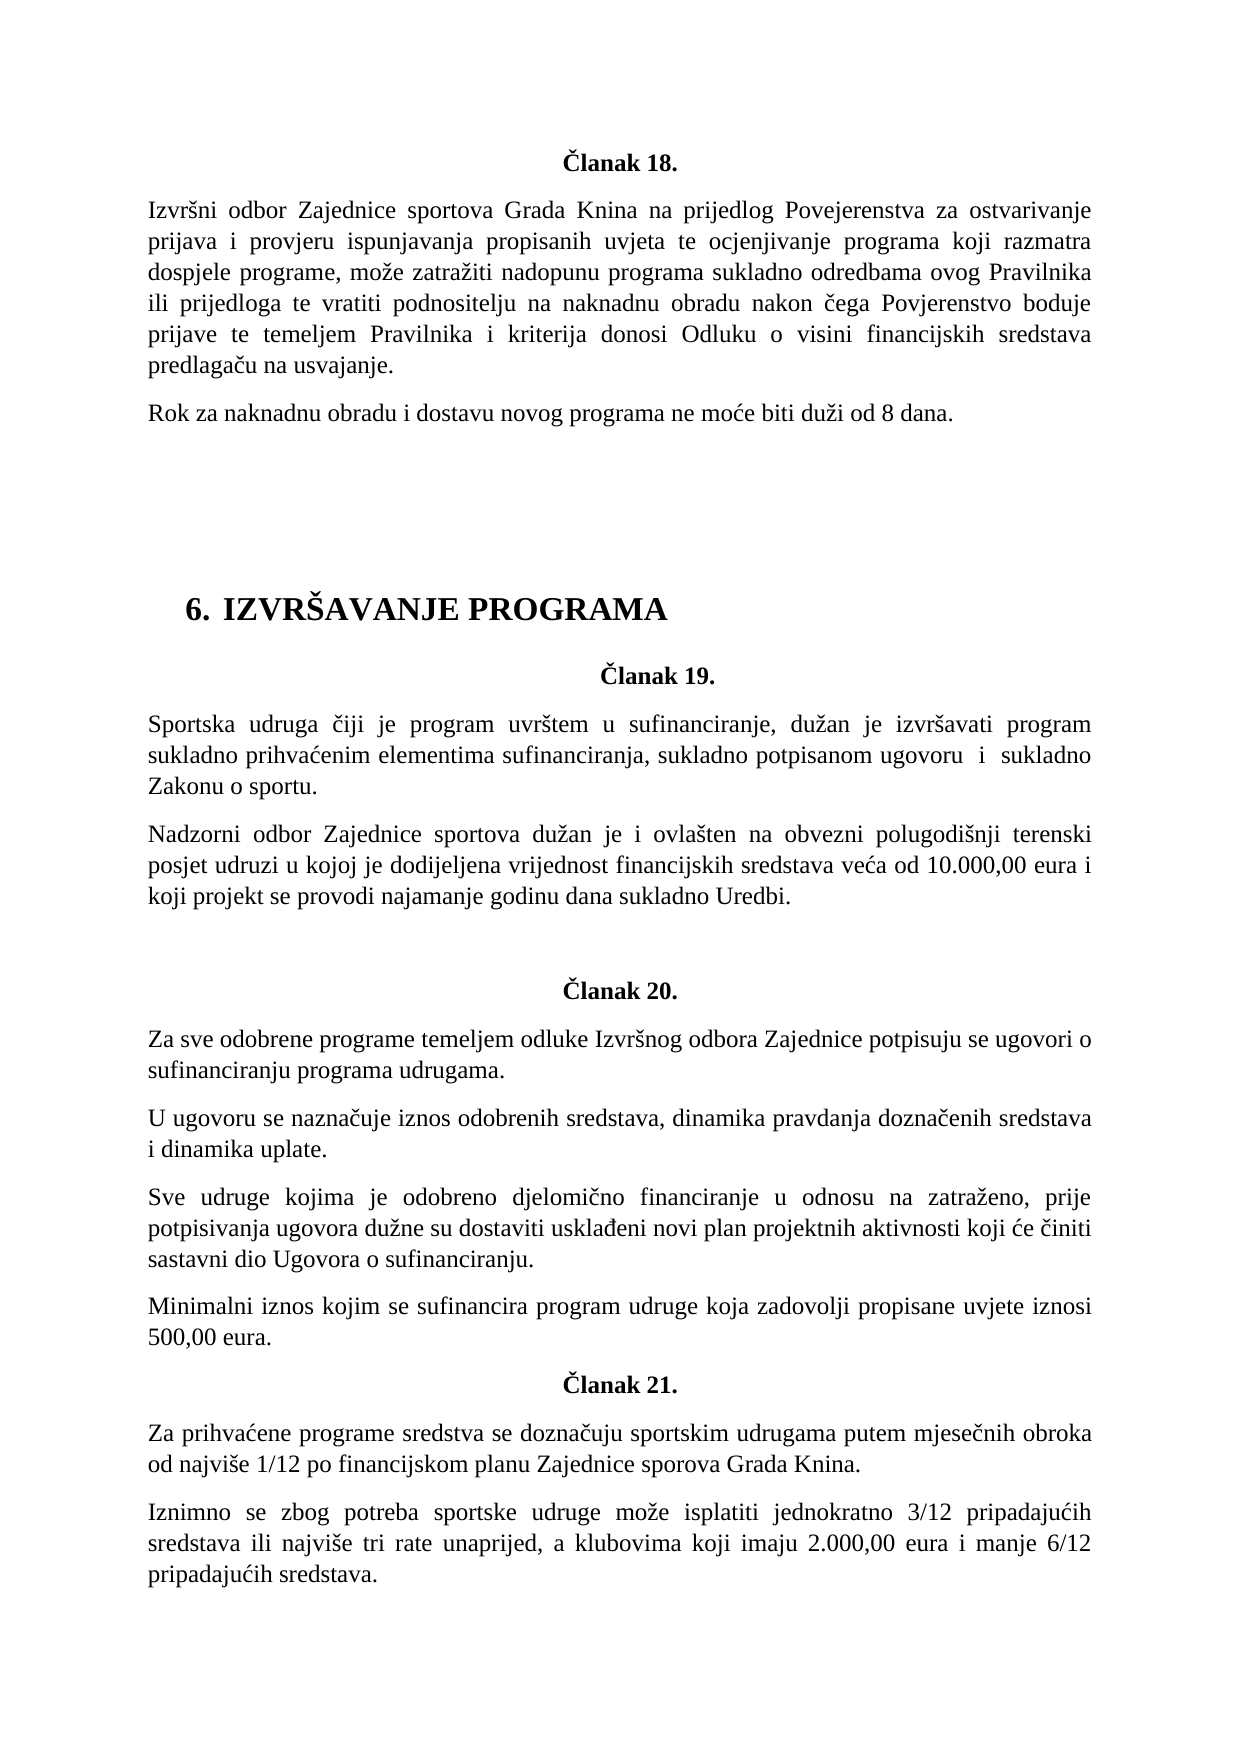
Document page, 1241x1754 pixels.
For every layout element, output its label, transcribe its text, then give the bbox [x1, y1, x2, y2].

text Iznimno se zbog potreba sportske udruge može isplatiti jednokratno 3/12 pripadajućih sredstava ili najviše tri rate unaprijed, a klubovima koji imaju 2.000,00 eura i manje 6/12 pripadajućih sredstava. [148, 1497, 1093, 1587]
text Članak 20. [148, 976, 1093, 1005]
text Članak 21. [148, 1370, 1093, 1399]
text Izvršni odbor Zajednice sportova Grada Knina na prijedlog Povejerenstva za ostvarivanje prijava i provjeru ispunjavanja propisanih uvjeta te ocjenjivanje programa koji razmatra dospjele programe, može zatražiti nadopunu programa sukladno odredbama ovog Pravilnika ili prijedloga te vratiti podnositelju na naknadnu obradu nakon čega Povjerenstvo boduje prijave te temeljem Pravilnika i kriterija donosi Odluku o visini financijskih sredstava predlagaču na usvajanje. [148, 195, 1093, 379]
text Rok za naknadnu obradu i dostavu novog programa ne moće biti duži od 8 dana. [148, 398, 1093, 427]
list IZVRŠAVANJE PROGRAMA [185, 589, 1093, 627]
text Za sve odobrene programe temeljem odluke Izvršnog odbora Zajednice potpisuju se ugovori o sufinanciranju programa udrugama. [148, 1024, 1093, 1084]
text Za prihvaćene programe sredstva se doznačuju sportskim udrugama putem mjesečnih obroka od najviše 1/12 po financijskom planu Zajednice sporova Grada Knina. [148, 1418, 1093, 1478]
text U ugovoru se naznačuje iznos odobrenih sredstava, dinamika pravdanja doznačenih sredstava i dinamika uplate. [148, 1103, 1093, 1163]
text Sve udruge kojima je odobreno djelomično financiranje u odnosu na zatraženo, prije potpisivanja ugovora dužne su dostaviti usklađeni novi plan projektnih aktivnosti koji će činiti sastavni dio Ugovora o sufinanciranju. [148, 1182, 1093, 1272]
text Članak 18. [148, 148, 1093, 176]
text Sportska udruga čiji je program uvrštem u sufinanciranje, dužan je izvršavati program sukladno prihvaćenim elementima sufinanciranja, sukladno potpisanom ugovoru i sukladno Zakonu o sportu. [148, 709, 1093, 800]
text Minimalni iznos kojim se sufinancira program udruge koja zadovolji propisane uvjete iznosi 500,00 eura. [148, 1291, 1093, 1351]
text Nadzorni odbor Zajednice sportova dužan je i ovlašten na obvezni polugodišnji terenski posjet udruzi u kojoj je dodijeljena vrijednost financijskih sredstava veća od 10.000,00 eura i koji projekt se provodi najamanje godinu dana sukladno Uredbi. [148, 819, 1093, 910]
list Članak 19. [223, 661, 1093, 690]
